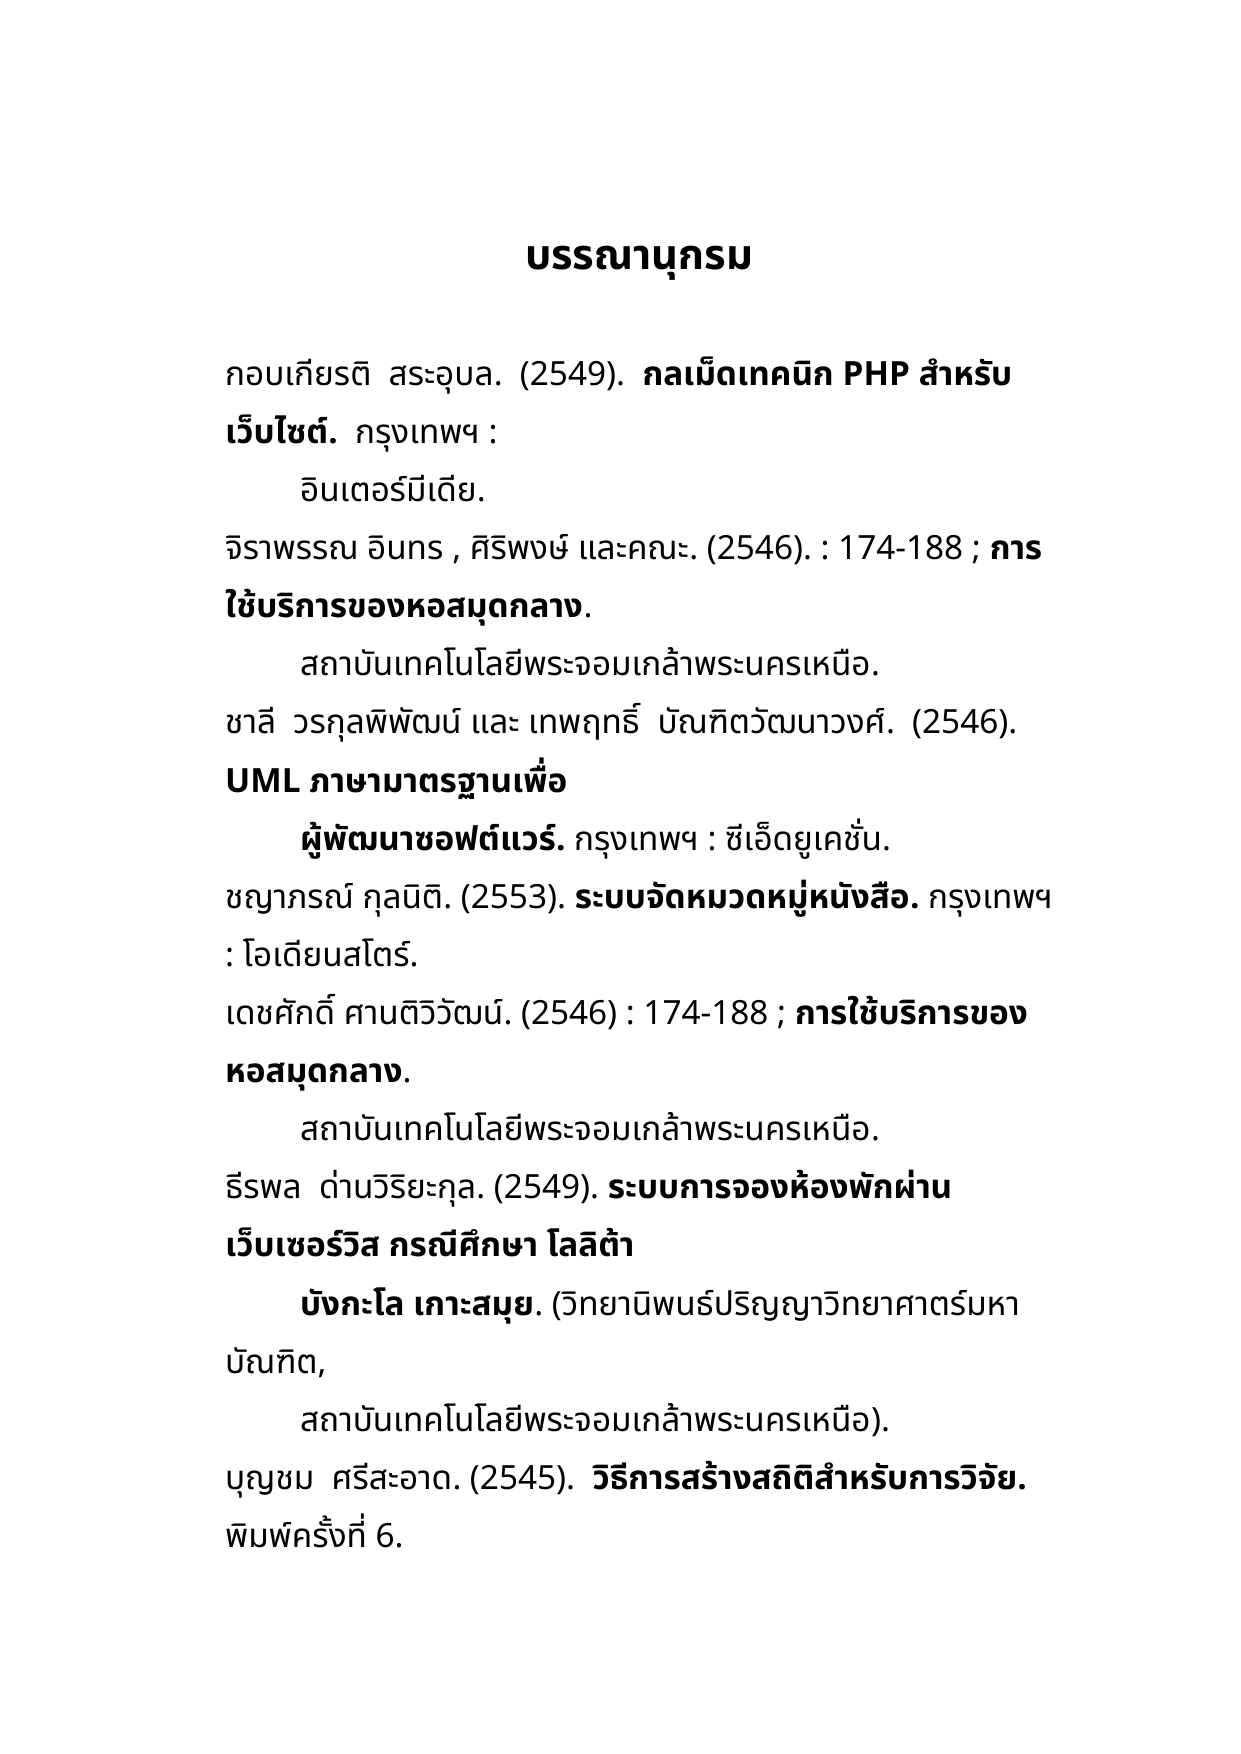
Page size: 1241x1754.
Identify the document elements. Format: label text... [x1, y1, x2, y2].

text เดชศักดิ์ ศานติวิวัฒน์. (2546) : 174-188 ; การใช้บริการของหอสมุดกลาง. [225, 989, 1053, 1098]
text ผู้พัฒนาซอฟต์แวร์. กรุงเทพฯ : ซีเอ็ดยูเคชั่น. [225, 814, 1053, 865]
text บรรณานุกรม [225, 225, 1053, 288]
text กอบเกียรติ สระอุบล. (2549). กลเม็ดเทคนิก PHP สำหรับเว็บไซต์. กรุงเทพฯ : [225, 349, 1053, 458]
text จิราพรรณ อินทร , ศิริพงษ์ และคณะ. (2546). : 174-188 ; การใช้บริการของหอสมุดกลาง. [225, 524, 1053, 633]
text สถาบันเทคโนโลยีพระจอมเกล้าพระนครเหนือ. [225, 1105, 1053, 1156]
text สถาบันเทคโนโลยีพระจอมเกล้าพระนครเหนือ. [225, 640, 1053, 691]
text ชาลี วรกุลพิพัฒน์ และ เทพฤทธิ์ บัณฑิตวัฒนาวงศ์. (2546). UML ภาษามาตรฐานเพื่อ [225, 698, 1053, 807]
text ธีรพล ด่านวิริยะกุล. (2549). ระบบการจองห้องพักผ่านเว็บเซอร์วิส กรณีศึกษา โลลิต้า [225, 1163, 1053, 1272]
text อินเตอร์มีเดีย. [225, 466, 1053, 516]
text สถาบันเทคโนโลยีพระจอมเกล้าพระนครเหนือ). [225, 1396, 1053, 1446]
text ชญาภรณ์ กุลนิติ. (2553). ระบบจัดหมวดหมู่หนังสือ. กรุงเทพฯ : โอเดียนสโตร์. [225, 873, 1053, 981]
text บังกะโล เกาะสมุย. (วิทยานิพนธ์ปริญญาวิทยาศาตร์มหาบัณฑิต, [225, 1279, 1053, 1388]
text บุญชม ศรีสะอาด. (2545). วิธีการสร้างสถิติสำหรับการวิจัย. พิมพ์ครั้งที่ 6. [225, 1454, 1053, 1562]
